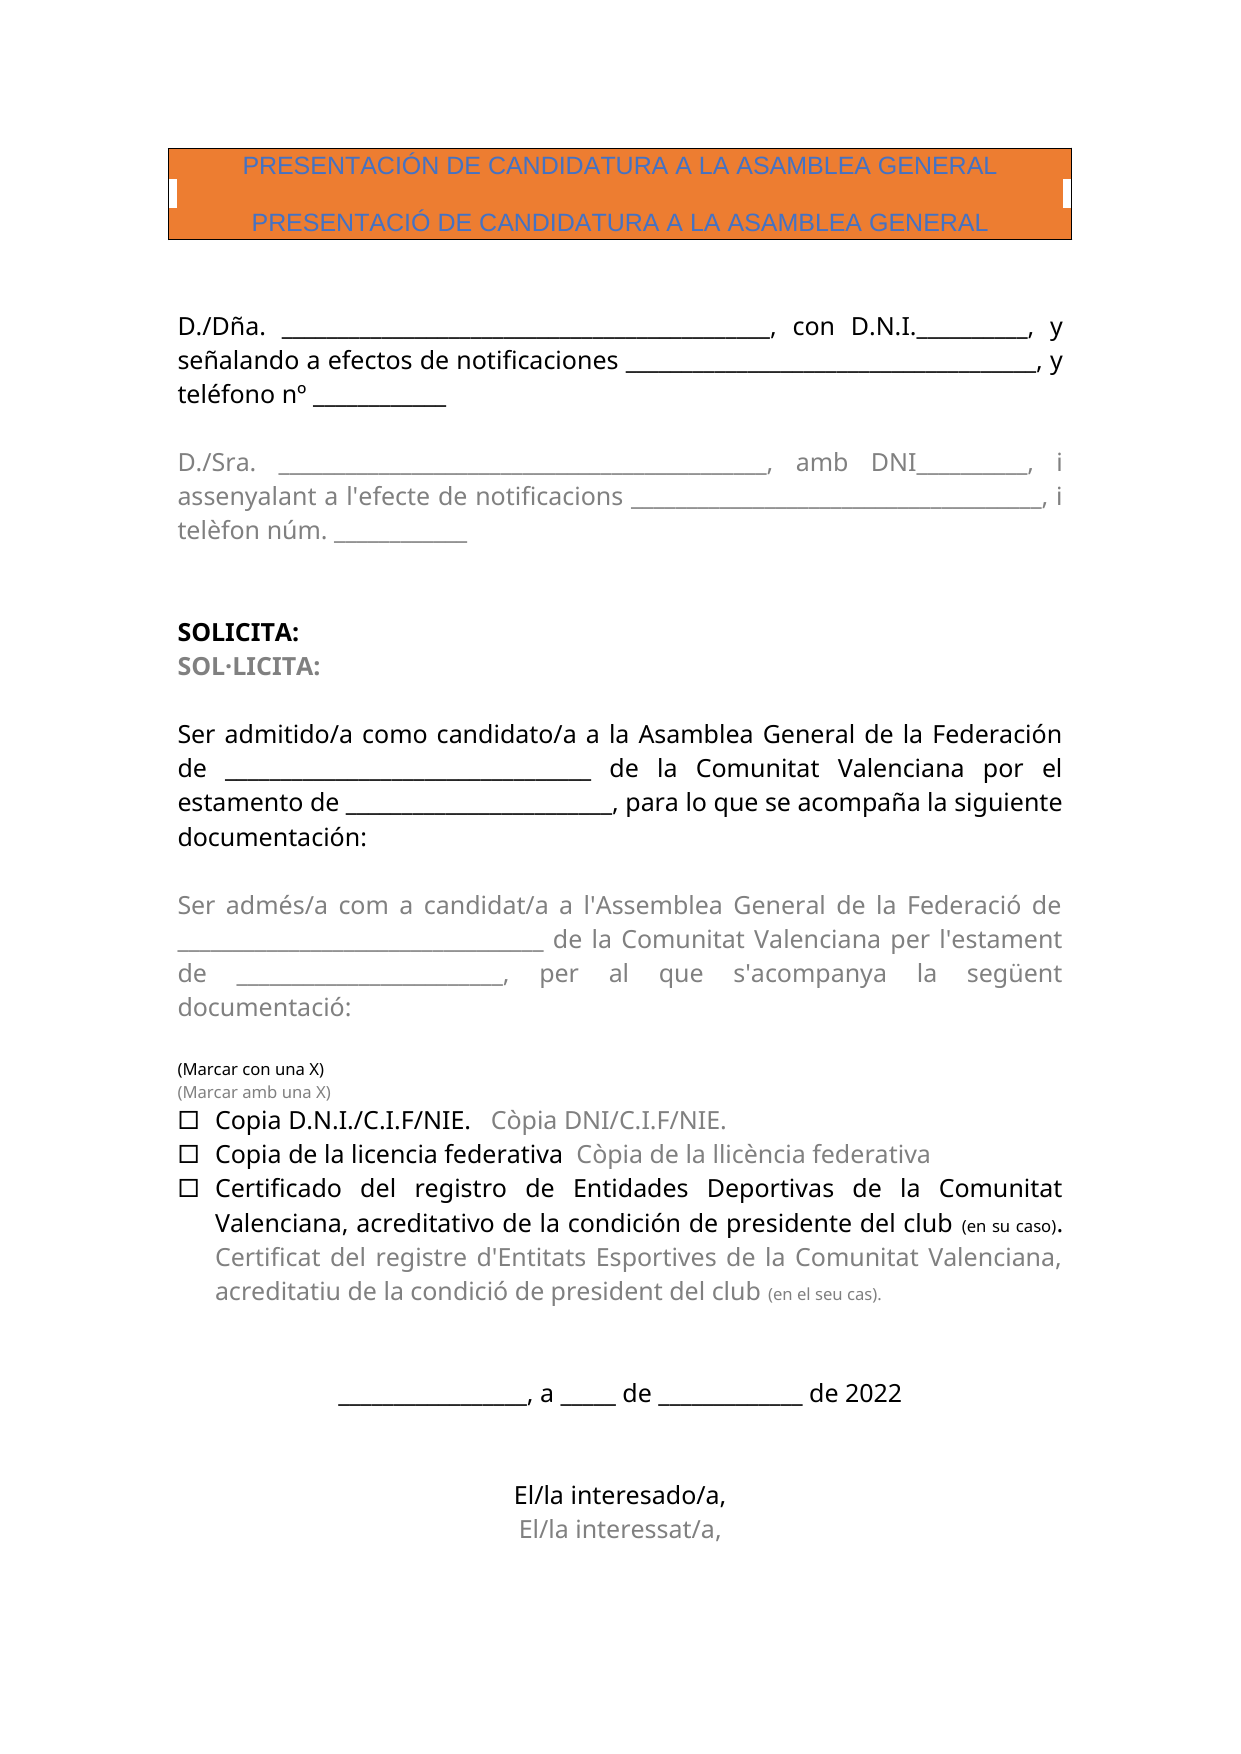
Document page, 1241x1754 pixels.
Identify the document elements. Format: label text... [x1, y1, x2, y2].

text PRESENTACIÓN DE CANDIDATURA A LA ASAMBLEA GENERAL [169, 149, 1071, 179]
text PRESENTACIÓ DE CANDIDATURA A LA ASAMBLEA GENERAL [169, 205, 1071, 239]
text (Marcar amb una X) [177, 1080, 1063, 1103]
text El/la interesado/a, [177, 1478, 1063, 1512]
text SOL·LICITA: [177, 649, 1063, 683]
text Ser admitido/a como candidato/a a la Asamblea General de la Federación de _________________________________ de la Comunitat Valenciana por el estamento de ________________________, para lo que se acompaña la siguiente documentación: [177, 717, 1063, 853]
list Certificado del registro de Entidades Deportivas de la Comunitat Valenciana, acreditativo de la condición de presidente del club (en su caso). Certificat del registre d'Entitats Esportives de la Comunitat Valenciana, acreditatiu de la condició de president del club (en el seu cas). [177, 1171, 1063, 1307]
text Ser admés/a com a candidat/a a l'Assemblea General de la Federació de _________________________________ de la Comunitat Valenciana per l'estament de ________________________, per al que s'acompanya la següent documentació: [177, 887, 1063, 1023]
list Copia D.N.I./C.I.F/NIE. Còpia DNI/C.I.F/NIE. [177, 1103, 1063, 1137]
text (Marcar con una X) [177, 1058, 1063, 1080]
list Copia de la licencia federativa Còpia de la llicència federativa [177, 1137, 1063, 1171]
text D./Sra. ____________________________________________, amb DNI__________, i assenyalant a l'efecte de notificacions _____________________________________, i telèfon núm. ____________ [177, 444, 1063, 547]
text El/la interessat/a, [177, 1512, 1063, 1546]
text D./Dña. ____________________________________________, con D.N.I.__________, y señalando a efectos de notificaciones _____________________________________, y teléfono nº ____________ [177, 308, 1063, 410]
text _________________, a _____ de _____________ de 2022 [177, 1376, 1063, 1409]
text SOLICITA: [177, 615, 1063, 649]
